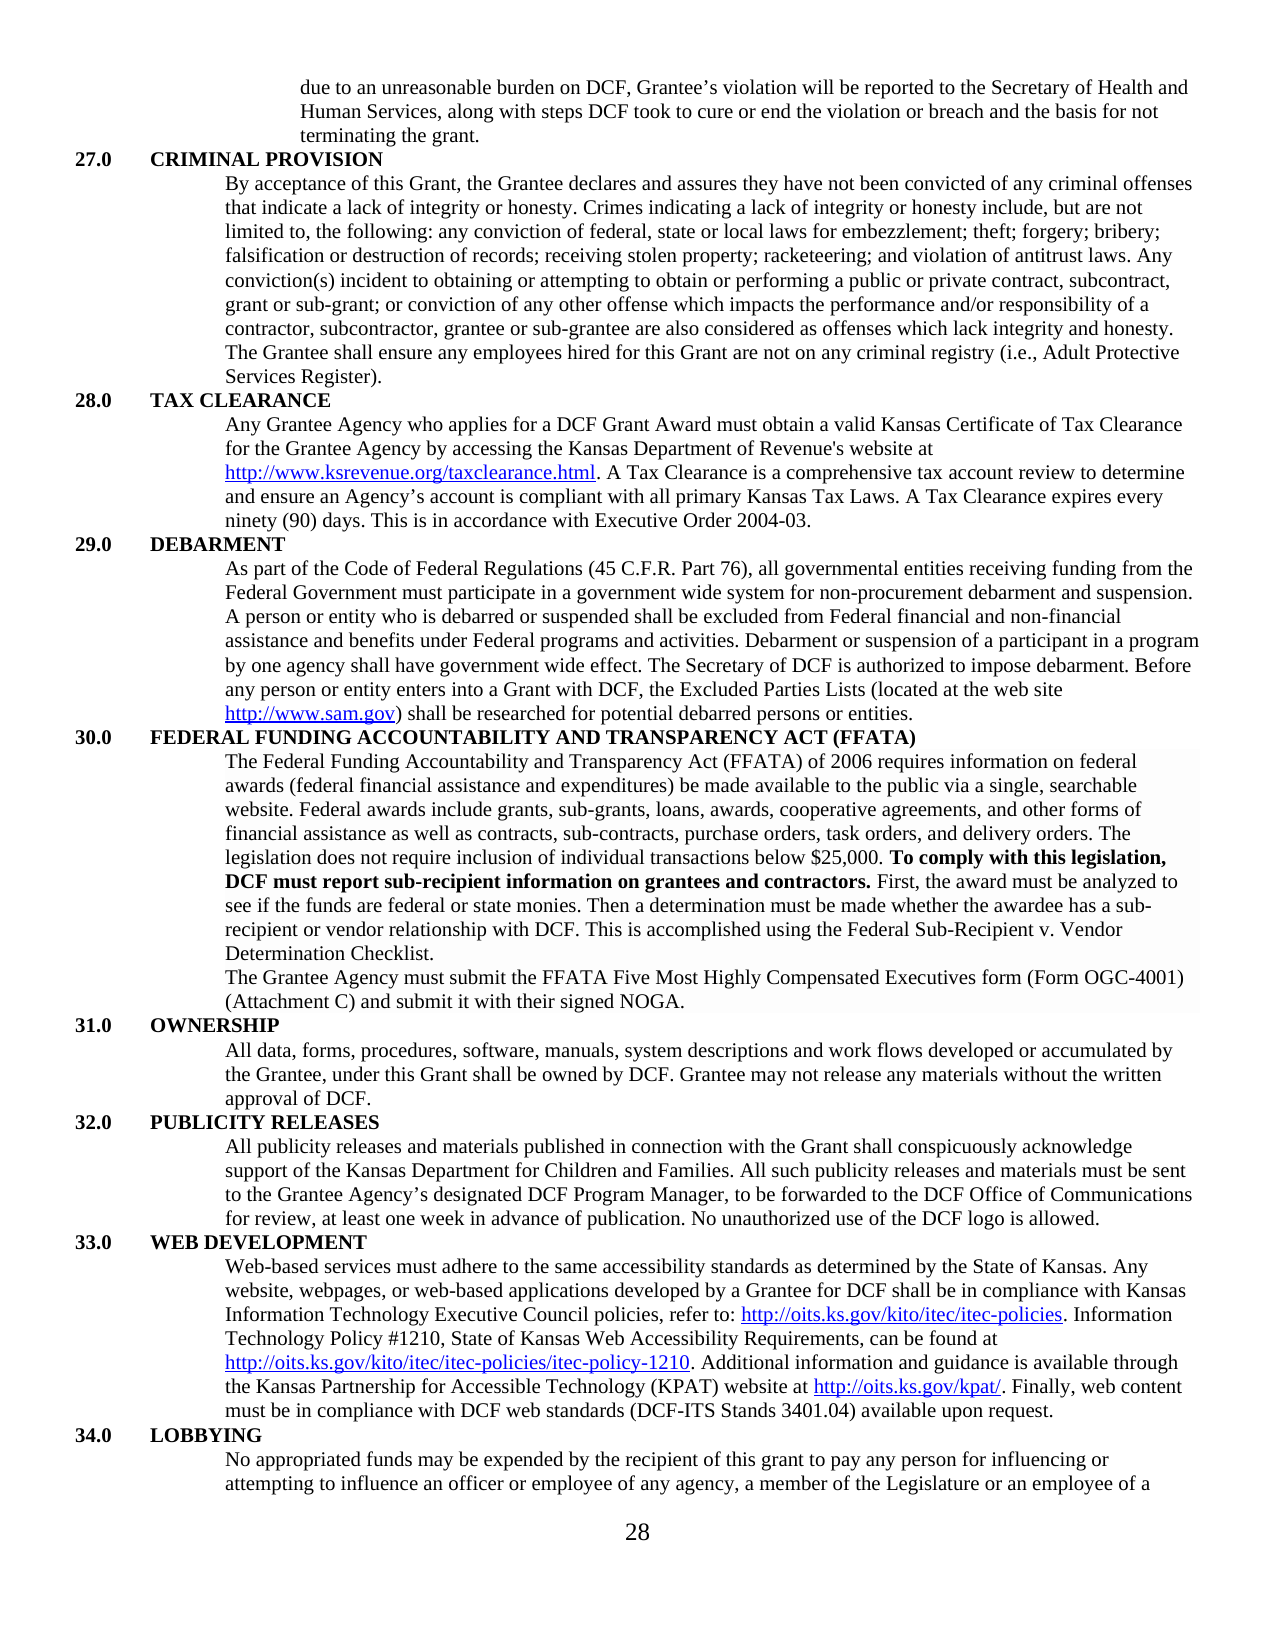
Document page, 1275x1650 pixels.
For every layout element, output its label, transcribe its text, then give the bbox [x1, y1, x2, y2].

text All data, forms, procedures, software, manuals, system descriptions and work flows developed or accumulated by the Grantee, under this Grant shall be owned by DCF. Grantee may not release any materials without the written approval of DCF. [225, 1037, 1200, 1110]
text 31.0 OWNERSHIP [75, 1013, 1200, 1037]
text The Federal Funding Accountability and Transparency Act (FFATA) of 2006 requires information on federal awards (federal financial assistance and expenditures) be made available to the public via a single, searchable website. Federal awards include grants, sub-grants, loans, awards, cooperative agreements, and other forms of financial assistance as well as contracts, sub-contracts, purchase orders, task orders, and delivery orders. The legislation does not require inclusion of individual transactions below $25,000. To comply with this legislation, DCF must report sub-recipient information on grantees and contractors. First, the award must be analyzed to see if the funds are federal or state monies. Then a determination must be made whether the awardee has a sub-recipient or vendor relationship with DCF. This is accomplished using the Federal Sub-Recipient v. Vendor Determination Checklist. [225, 749, 1200, 965]
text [225, 1447, 1200, 1495]
text As part of the Code of Federal Regulations (45 C.F.R. Part 76), all governmental entities receiving funding from the Federal Government must participate in a government wide system for non-procurement debarment and suspension. A person or entity who is debarred or suspended shall be excluded from Federal financial and non-financial assistance and benefits under Federal programs and activities. Debarment or suspension of a participant in a program by one agency shall have government wide effect. The Secretary of DCF is authorized to impose debarment. Before any person or entity enters into a Grant with DCF, the Excluded Parties Lists (located at the web site http://www.sam.gov) shall be researched for potential debarred persons or entities. [225, 556, 1200, 725]
text Any Grantee Agency who applies for a DCF Grant Award must obtain a valid Kansas Certificate of Tax Clearance for the Grantee Agency by accessing the Kansas Department of Revenue's website at http://www.ksrevenue.org/taxclearance.html. A Tax Clearance is a comprehensive tax account review to determine and ensure an Agency’s account is compliant with all primary Kansas Tax Laws. A Tax Clearance expires every ninety (90) days. This is in accordance with Executive Order 2004-03. [225, 412, 1200, 532]
text 34.0 LOBBYING [75, 1422, 1200, 1447]
text All publicity releases and materials published in connection with the Grant shall conspicuously acknowledge support of the Kansas Department for Children and Families. All such publicity releases and materials must be sent to the Grantee Agency’s designated DCF Program Manager, to be forwarded to the DCF Office of Communications for review, at least one week in advance of publication. No unauthorized use of the DCF logo is allowed. [150, 1134, 1200, 1230]
text The Grantee Agency must submit the FFATA Five Most Highly Compensated Executives form (Form OGC-4001) (Attachment C) and submit it with their signed NOGA. [225, 965, 1200, 1013]
text 32.0 PUBLICITY RELEASES [75, 1110, 1200, 1134]
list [262, 75, 1200, 147]
text 27.0 CRIMINAL PROVISION [75, 147, 1200, 171]
text 30.0 FEDERAL FUNDING ACCOUNTABILITY AND TRANSPARENCY ACT (FFATA) [75, 725, 1200, 749]
text 33.0 WEB DEVELOPMENT [75, 1230, 1200, 1254]
text Web-based services must adhere to the same accessibility standards as determined by the State of Kansas. Any website, webpages, or web-based applications developed by a Grantee for DCF shall be in compliance with Kansas Information Technology Executive Council policies, refer to: http://oits.ks.gov/kito/itec/itec-policies. Information Technology Policy #1210, State of Kansas Web Accessibility Requirements, can be found at http://oits.ks.gov/kito/itec/itec-policies/itec-policy-1210. Additional information and guidance is available through the Kansas Partnership for Accessible Technology (KPAT) website at http://oits.ks.gov/kpat/. Finally, web content must be in compliance with DCF web standards (DCF-ITS Stands 3401.04) available upon request. [225, 1254, 1200, 1422]
text 29.0 DEBARMENT [75, 532, 1200, 556]
text 28.0 TAX CLEARANCE [75, 388, 1200, 412]
text By acceptance of this Grant, the Grantee declares and assures they have not been convicted of any criminal offenses that indicate a lack of integrity or honesty. Crimes indicating a lack of integrity or honesty include, but are not limited to, the following: any conviction of federal, state or local laws for embezzlement; theft; forgery; bribery; falsification or destruction of records; receiving stolen property; racketeering; and violation of antitrust laws. Any conviction(s) incident to obtaining or attempting to obtain or performing a public or private contract, subcontract, grant or sub-grant; or conviction of any other offense which impacts the performance and/or responsibility of a contractor, subcontractor, grantee or sub-grantee are also considered as offenses which lack integrity and honesty. The Grantee shall ensure any employees hired for this Grant are not on any criminal registry (i.e., Adult Protective Services Register). [225, 171, 1200, 388]
